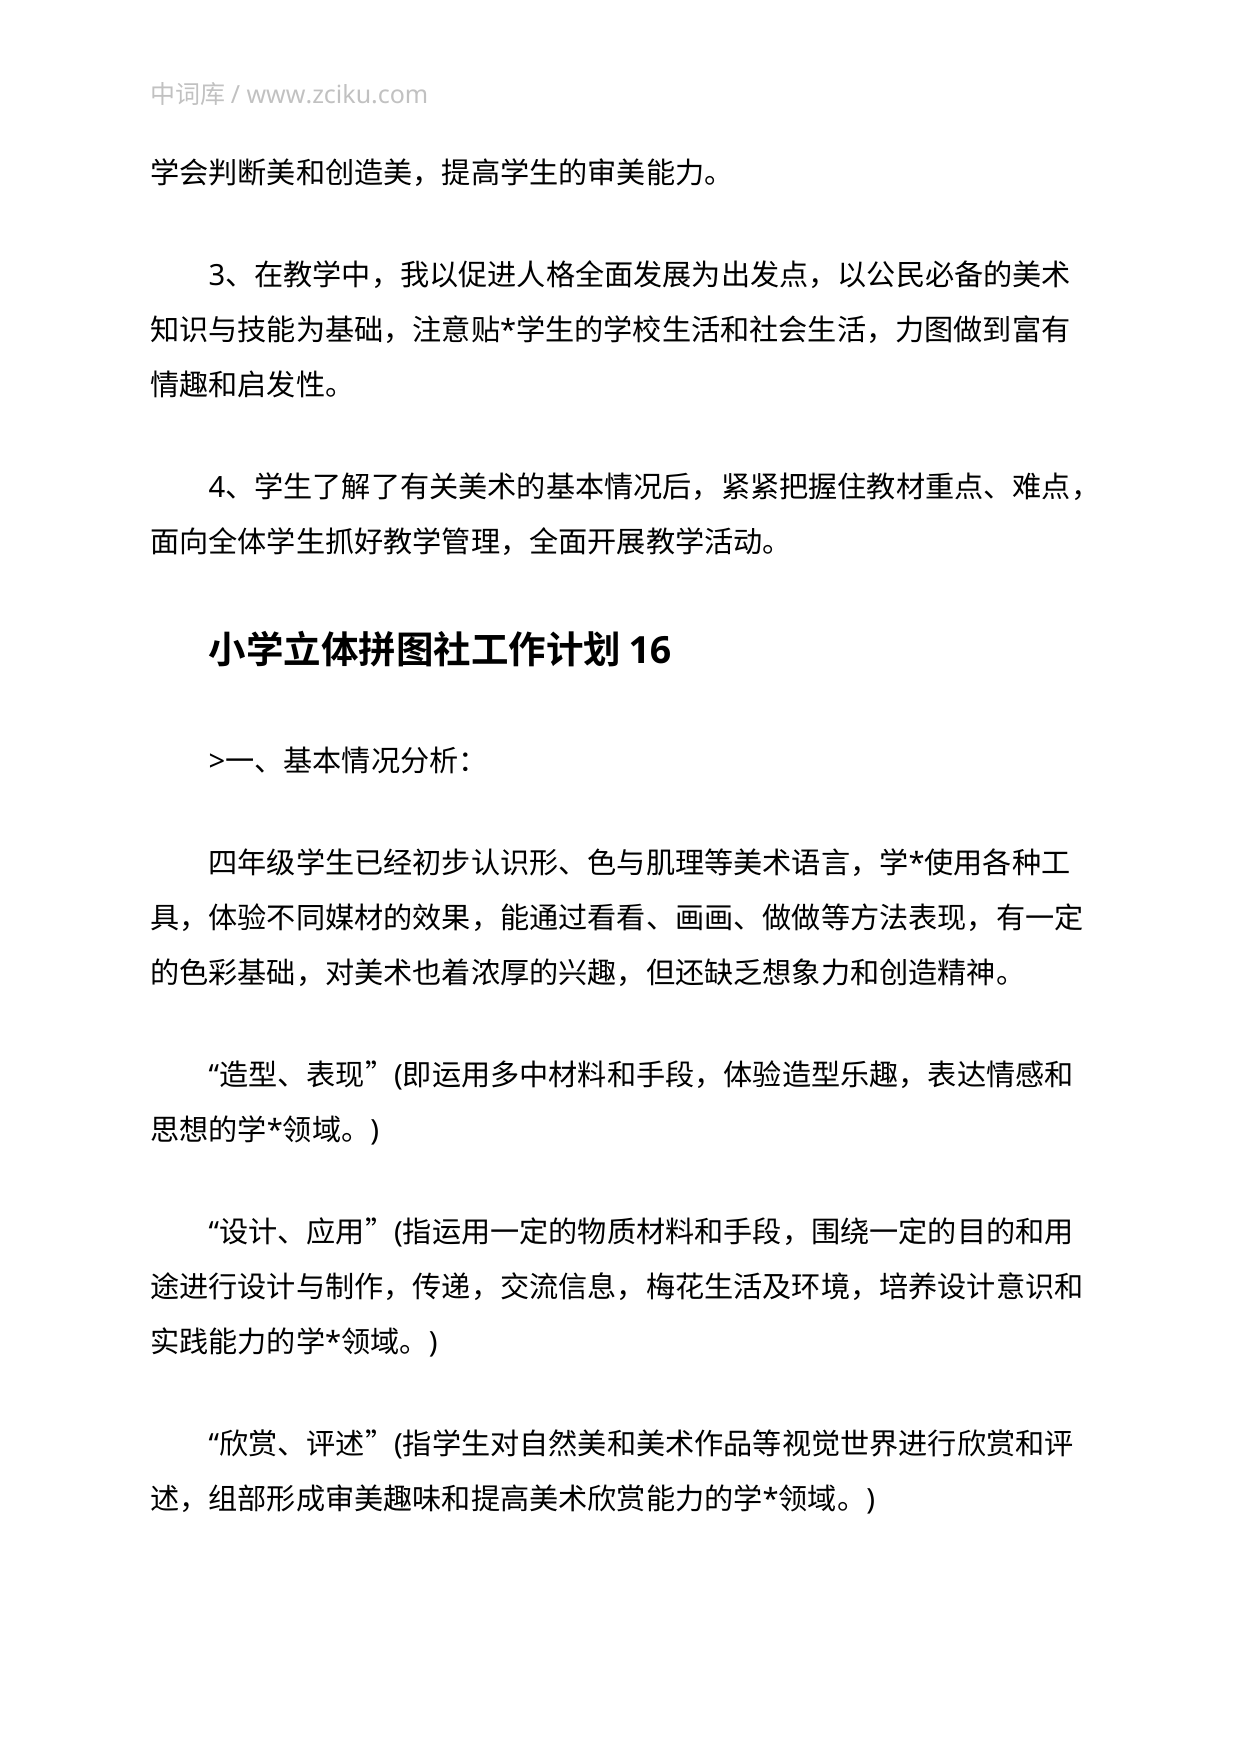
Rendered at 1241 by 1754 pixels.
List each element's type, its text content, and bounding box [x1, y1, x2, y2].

text 四年级学生已经初步认识形、色与肌理等美术语言，学*使用各种工具，体验不同媒材的效果，能通过看看、画画、做做等方法表现，有一定的色彩基础，对美术也着浓厚的兴趣，但还缺乏想象力和创造精神。 [150, 840, 1090, 992]
text “造型、表现”(即运用多中材料和手段，体验造型乐趣，表达情感和思想的学*领域。) [150, 1052, 1090, 1149]
text 小学立体拼图社工作计划16 [150, 620, 1090, 675]
text “设计、应用”(指运用一定的物质材料和手段，围绕一定的目的和用途进行设计与制作，传递，交流信息，梅花生活及环境，培养设计意识和实践能力的学*领域。) [150, 1208, 1090, 1361]
text “欣赏、评述”(指学生对自然美和美术作品等视觉世界进行欣赏和评述，组部形成审美趣味和提高美术欣赏能力的学*领域。) [150, 1420, 1090, 1518]
text 4、学生了解了有关美术的基本情况后，紧紧把握住教材重点、难点，面向全体学生抓好教学管理，全面开展教学活动。 [150, 463, 1090, 561]
text >一、基本情况分析： [150, 738, 1090, 780]
text 3、在教学中，我以促进人格全面发展为出发点，以公民必备的美术知识与技能为基础，注意贴*学生的学校生活和社会生活，力图做到富有情趣和启发性。 [150, 252, 1090, 404]
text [150, 150, 1090, 192]
